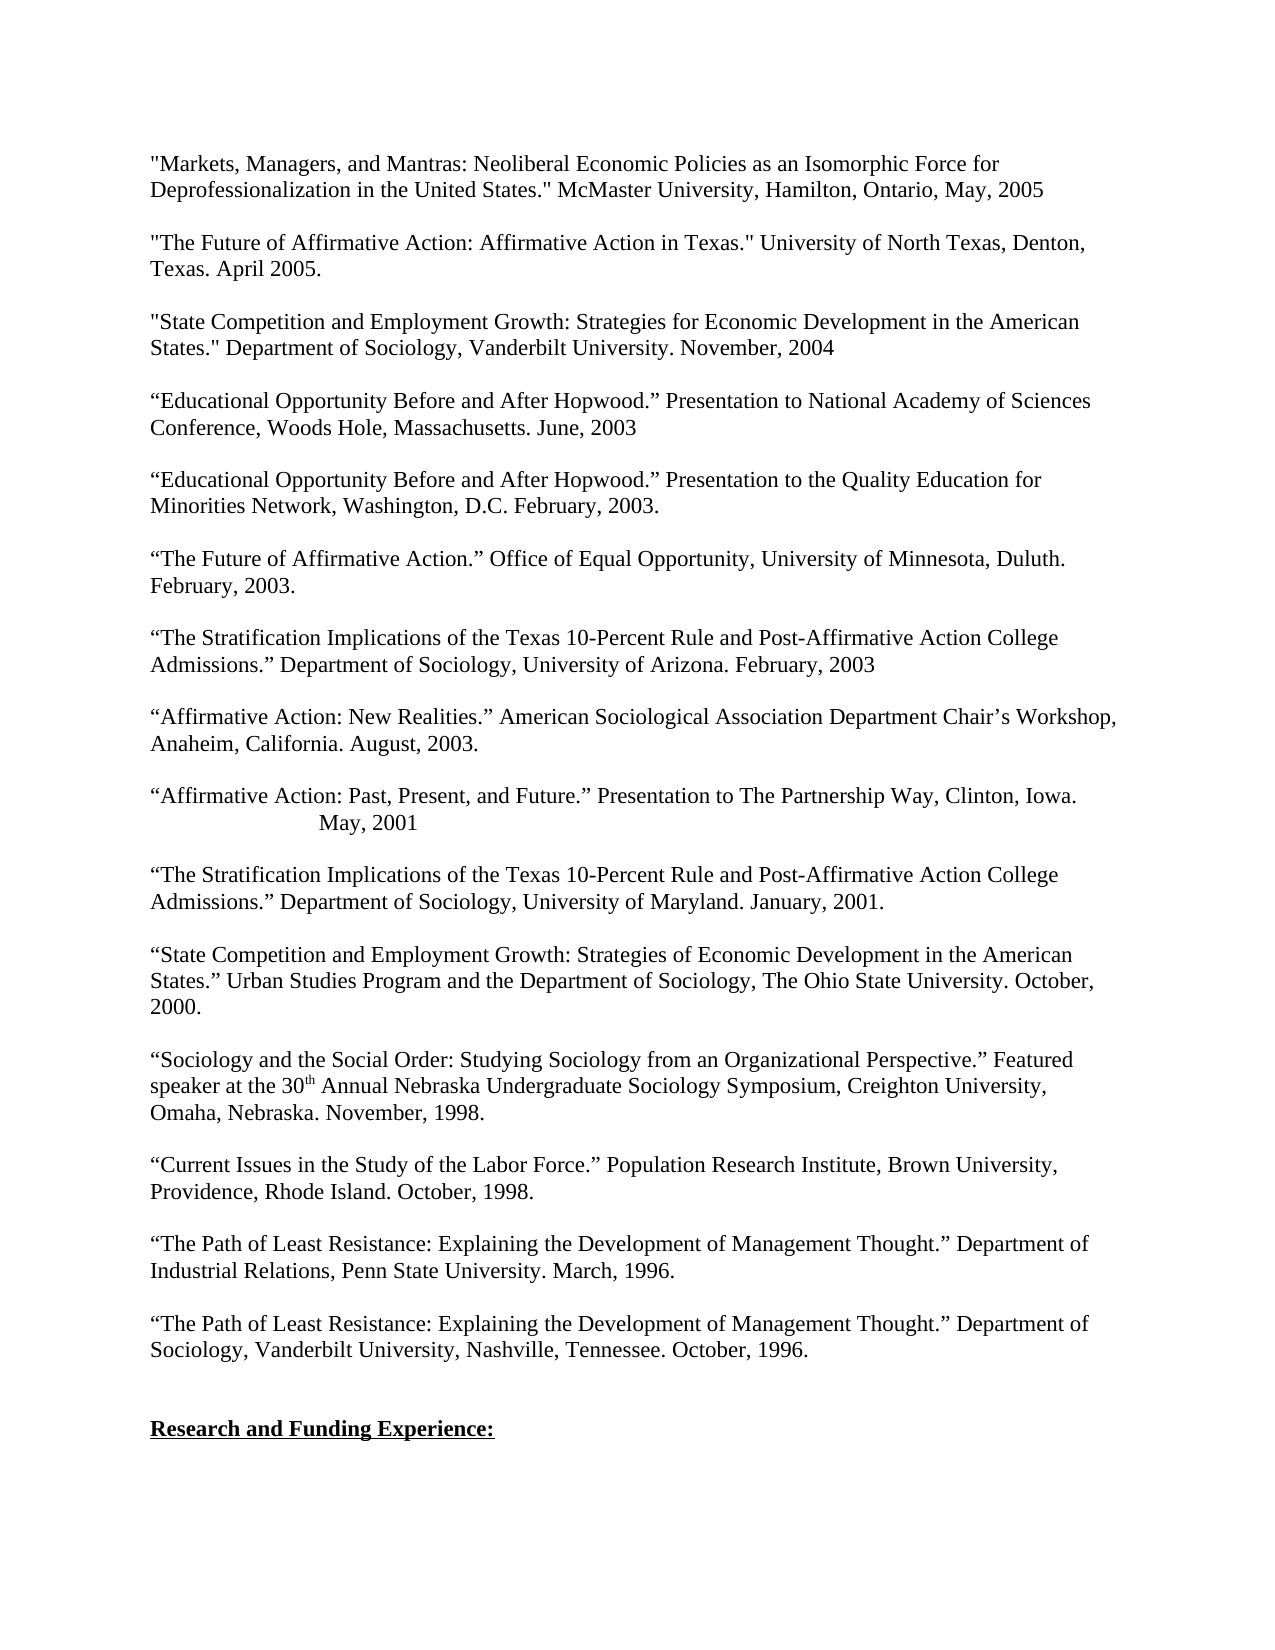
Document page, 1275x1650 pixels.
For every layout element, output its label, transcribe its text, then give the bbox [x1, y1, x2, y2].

text “The Path of Least Resistance: Explaining the Development of Management Thought.” Department of Sociology, Vanderbilt University, Nashville, Tennessee. October, 1996. [150, 1309, 1125, 1362]
text “Affirmative Action: Past, Present, and Future.” Presentation to The Partnership Way, Clinton, Iowa. May, 2001 [150, 782, 1125, 835]
text “Educational Opportunity Before and After Hopwood.” Presentation to National Academy of Sciences Conference, Woods Hole, Massachusetts. June, 2003 [150, 387, 1125, 440]
text "Markets, Managers, and Mantras: Neoliberal Economic Policies as an Isomorphic Force for Deprofessionalization in the United States." McMaster University, Hamilton, Ontario, May, 2005 [150, 150, 1125, 203]
text “Current Issues in the Study of the Labor Force.” Population Research Institute, Brown University, Providence, Rhode Island. October, 1998. [150, 1151, 1125, 1204]
text “The Stratification Implications of the Texas 10-Percent Rule and Post-Affirmative Action College Admissions.” Department of Sociology, University of Maryland. January, 2001. [150, 862, 1125, 914]
text “The Future of Affirmative Action.” Office of Equal Opportunity, University of Minnesota, Duluth. February, 2003. [150, 545, 1125, 598]
text "State Competition and Employment Growth: Strategies for Economic Development in the American States." Department of Sociology, Vanderbilt University. November, 2004 [150, 308, 1125, 361]
text “The Path of Least Resistance: Explaining the Development of Management Thought.” Department of Industrial Relations, Penn State University. March, 1996. [150, 1231, 1125, 1283]
text “State Competition and Employment Growth: Strategies of Economic Development in the American States.” Urban Studies Program and the Department of Sociology, The Ohio State University. October, 2000. [150, 941, 1125, 1020]
text “Sociology and the Social Order: Studying Sociology from an Organizational Perspective.” Featured speaker at the 30th Annual Nebraska Undergraduate Sociology Symposium, Creighton University, Omaha, Nebraska. November, 1998. [150, 1046, 1125, 1125]
text “Educational Opportunity Before and After Hopwood.” Presentation to the Quality Education for Minorities Network, Washington, D.C. February, 2003. [150, 466, 1125, 519]
text “The Stratification Implications of the Texas 10-Percent Rule and Post-Affirmative Action College Admissions.” Department of Sociology, University of Arizona. February, 2003 [150, 624, 1125, 677]
text “Affirmative Action: New Realities.” American Sociological Association Department Chair’s Workshop, Anaheim, California. August, 2003. [150, 703, 1125, 756]
text Research and Funding Experience: [150, 1415, 1125, 1441]
text "The Future of Affirmative Action: Affirmative Action in Texas." University of North Texas, Denton, Texas. April 2005. [150, 229, 1125, 282]
